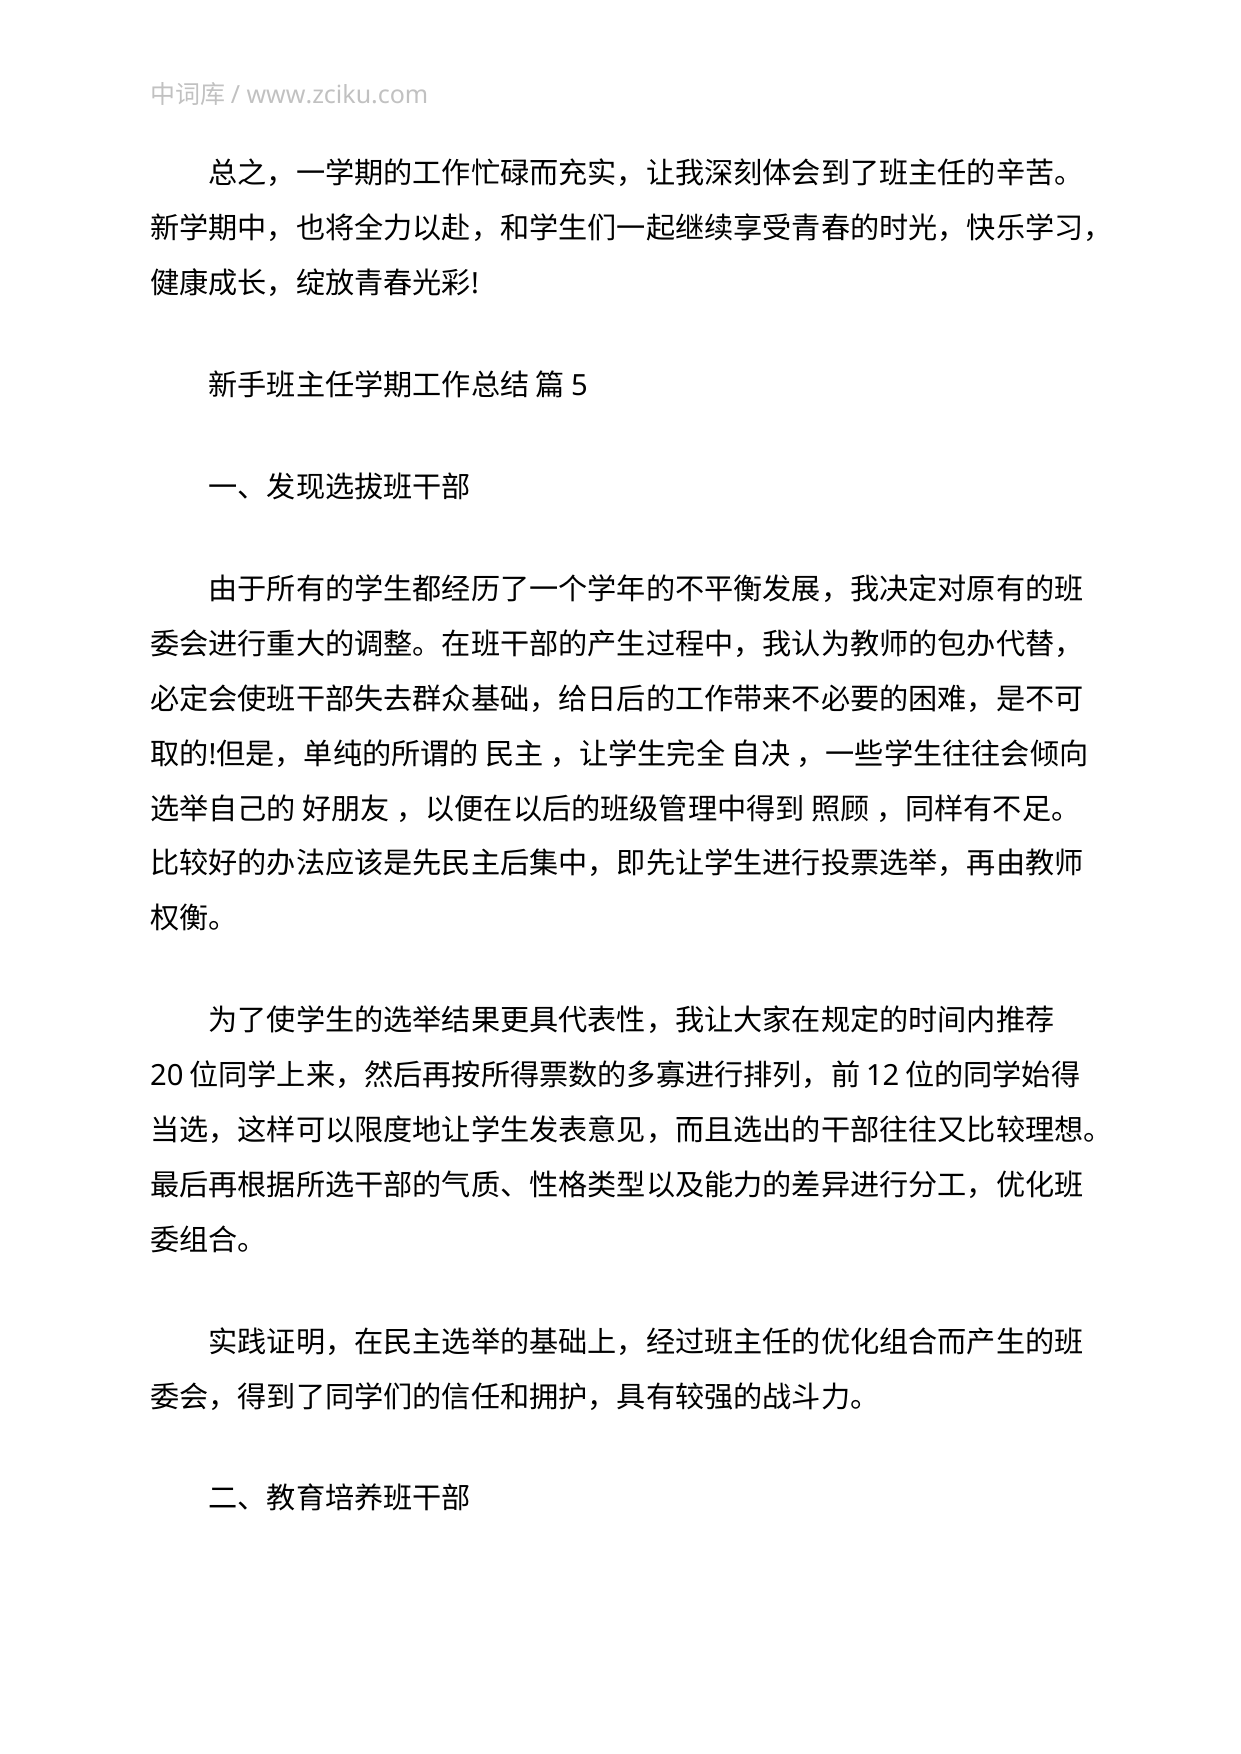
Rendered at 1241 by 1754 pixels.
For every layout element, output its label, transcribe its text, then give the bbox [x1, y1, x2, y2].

text 二、教育培养班干部 [150, 1475, 1090, 1517]
text 一、发现选拔班干部 [150, 464, 1090, 506]
text 总之，一学期的工作忙碌而充实，让我深刻体会到了班主任的辛苦。新学期中，也将全力以赴，和学生们一起继续享受青春的时光，快乐学习，健康成长，绽放青春光彩! [150, 150, 1090, 302]
text 新手班主任学期工作总结 篇5 [150, 362, 1090, 404]
text 为了使学生的选举结果更具代表性，我让大家在规定的时间内推荐20位同学上来，然后再按所得票数的多寡进行排列，前12位的同学始得当选，这样可以限度地让学生发表意见，而且选出的干部往往又比较理想。最后再根据所选干部的气质、性格类型以及能力的差异进行分工，优化班委组合。 [150, 997, 1090, 1259]
text 实践证明，在民主选举的基础上，经过班主任的优化组合而产生的班委会，得到了同学们的信任和拥护，具有较强的战斗力。 [150, 1318, 1090, 1415]
text 由于所有的学生都经历了一个学年的不平衡发展，我决定对原有的班委会进行重大的调整。在班干部的产生过程中，我认为教师的包办代替，必定会使班干部失去群众基础，给日后的工作带来不必要的困难，是不可取的!但是，单纯的所谓的 民主 ，让学生完全 自决 ，一些学生往往会倾向选举自己的 好朋友 ，以便在以后的班级管理中得到 照顾 ，同样有不足。比较好的办法应该是先民主后集中，即先让学生进行投票选举，再由教师权衡。 [150, 566, 1090, 937]
